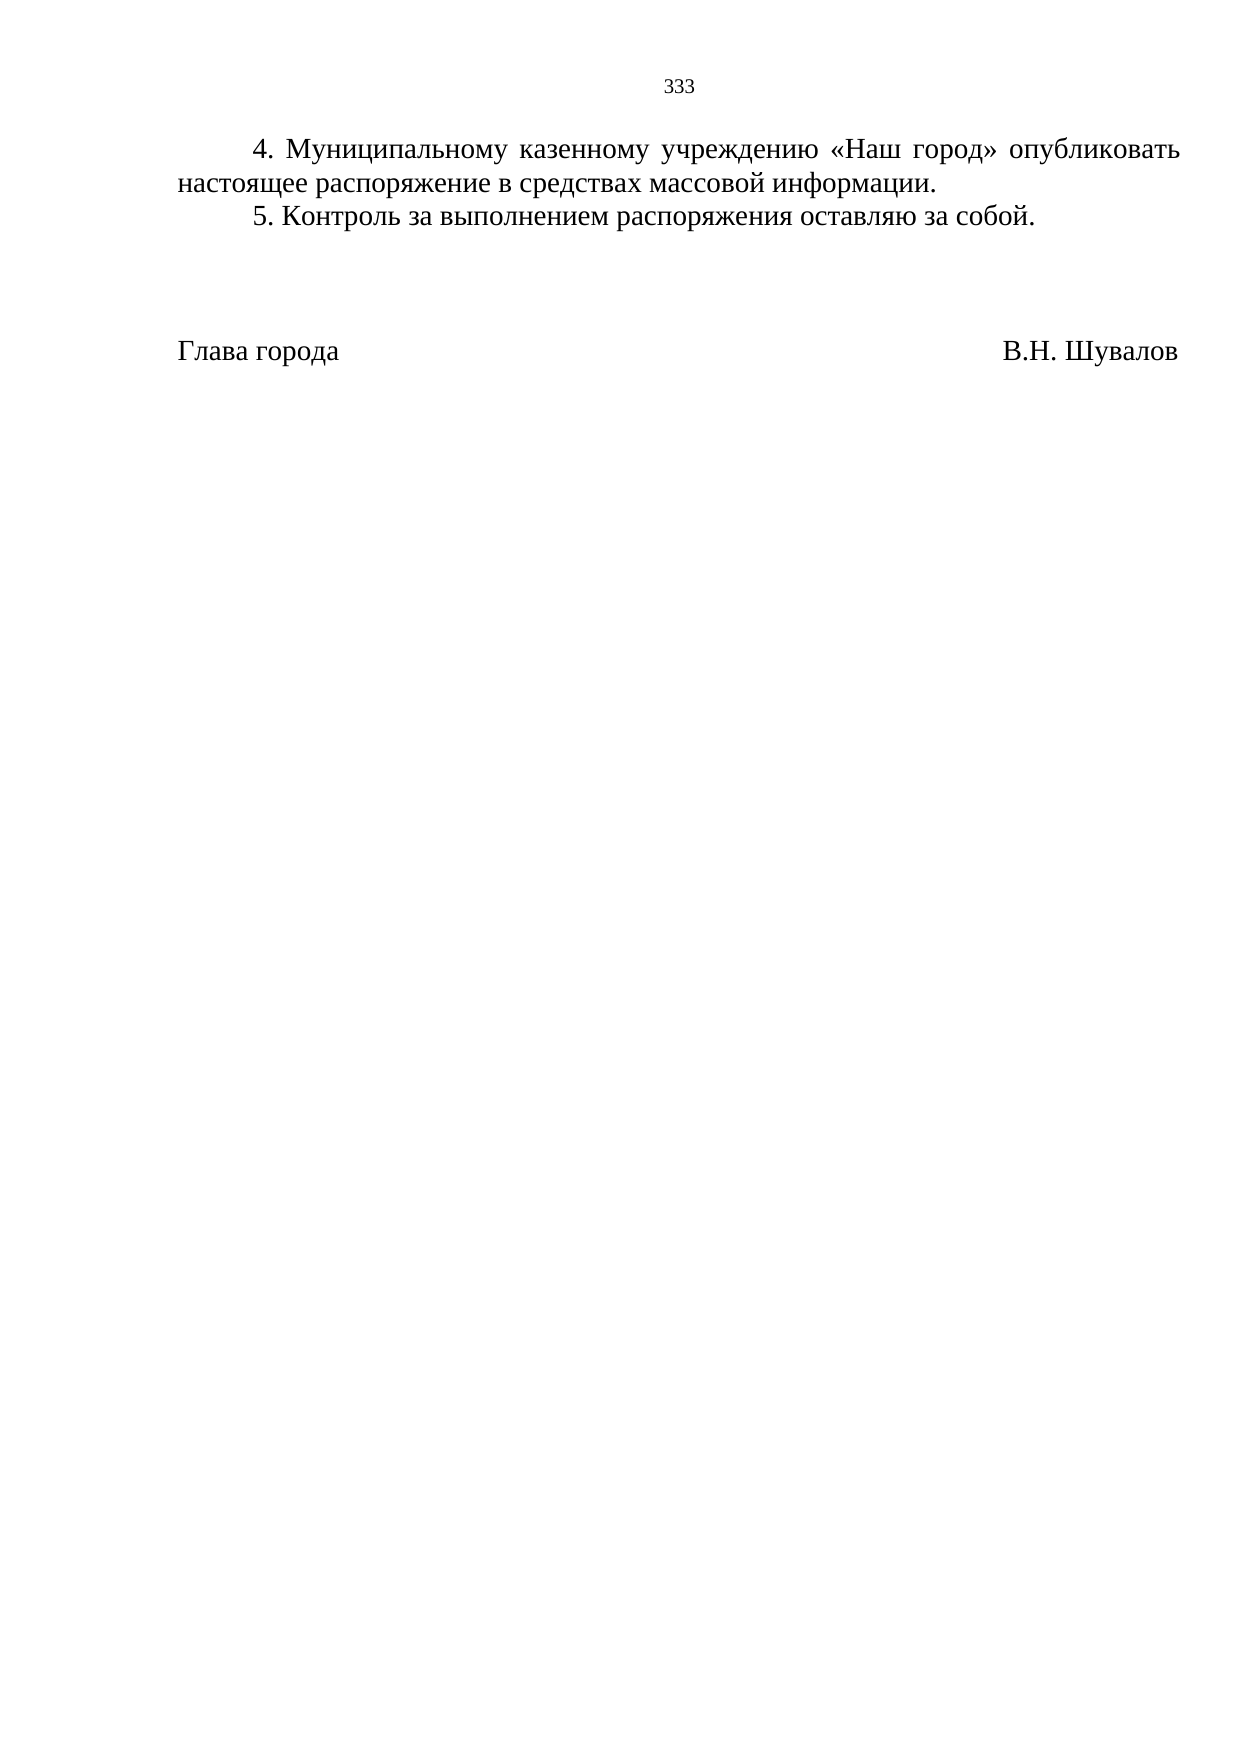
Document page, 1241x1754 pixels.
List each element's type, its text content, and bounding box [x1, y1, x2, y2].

text 4. Муниципальному казенному учреждению «Наш город» опубликовать настоящее распоряжение в средствах массовой информации. [177, 131, 1181, 198]
text 5. Контроль за выполнением распоряжения оставляю за собой. [177, 198, 1181, 232]
text Глава города В.Н. Шувалов [177, 333, 1181, 366]
